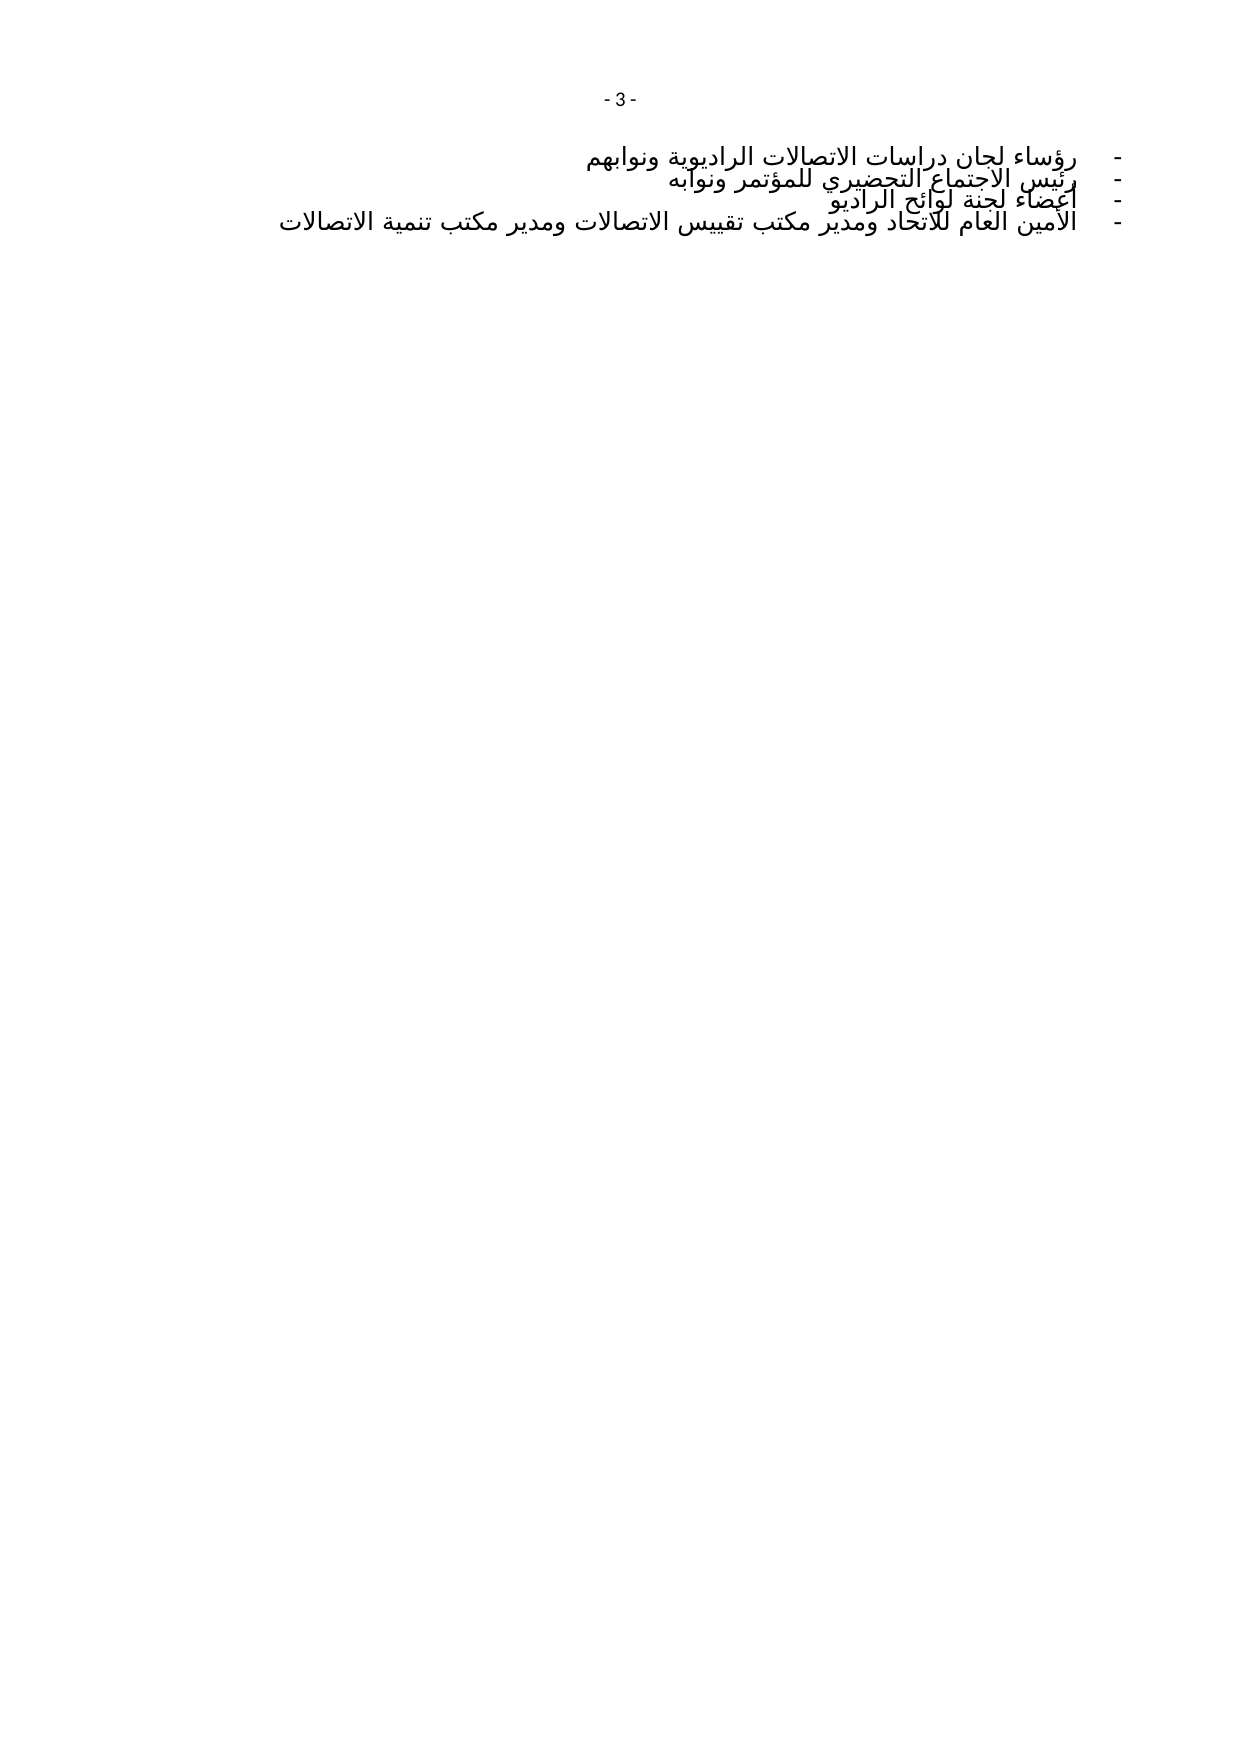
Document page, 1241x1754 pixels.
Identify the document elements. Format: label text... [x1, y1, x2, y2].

text - أعضاء لجنة لوائح الراديو [940, 191, 1122, 213]
text - رئيس الاجتماع التحضيري للمؤتمر ونوابه [118, 169, 800, 191]
text - أعضاء لجنة لوائح الراديو [873, 191, 949, 213]
text - رؤساء لجان دراسات الاتصالات الراديوية ونوابهم [733, 148, 1122, 169]
text - رئيس الاجتماع التحضيري للمؤتمر ونوابه [778, 169, 910, 191]
text - رئيس الاجتماع التحضيري للمؤتمر ونوابه [849, 169, 1122, 191]
text - أعضاء لجنة لوائح الراديو [118, 191, 884, 213]
text - الأمين العام للاتحاد ومدير مكتب تقييس الاتصالات ومدير مكتب تنمية الاتصالات [118, 213, 1122, 235]
text - رؤساء لجان دراسات الاتصالات الراديوية ونوابهم [118, 148, 742, 169]
